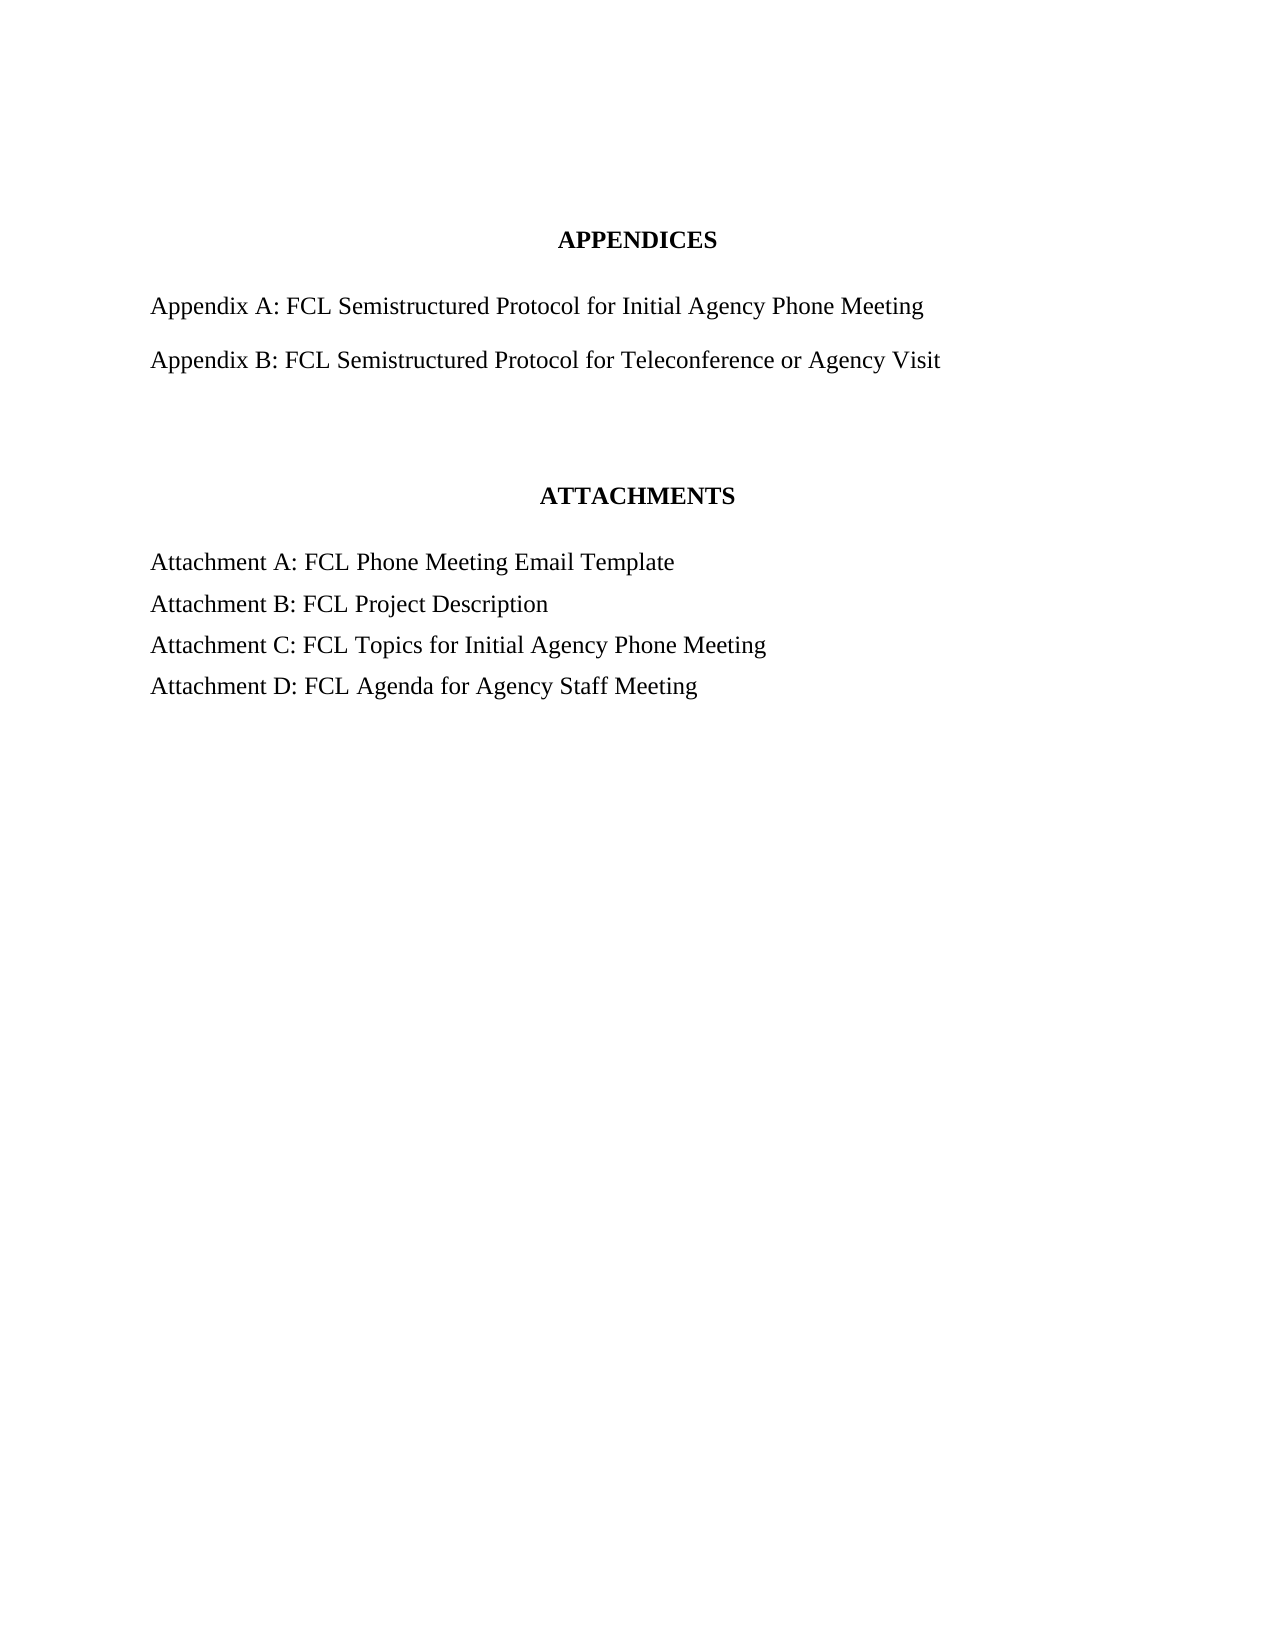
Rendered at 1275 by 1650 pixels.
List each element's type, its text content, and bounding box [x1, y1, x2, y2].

text Attachment C: FCL Topics for Initial Agency Phone Meeting [150, 630, 1125, 659]
text attachments [150, 481, 1125, 510]
text appendices [150, 225, 1125, 254]
text Attachment B: FCL Project Description [150, 589, 1125, 617]
text Attachment A: FCL Phone Meeting Email Template [150, 547, 1125, 576]
text Appendix B: FCL Semistructured Protocol for Teleconference or Agency Visit [150, 345, 1125, 374]
text Attachment D: FCL Agenda for Agency Staff Meeting [150, 671, 1125, 700]
text Appendix A: FCL Semistructured Protocol for Initial Agency Phone Meeting [150, 291, 1125, 320]
